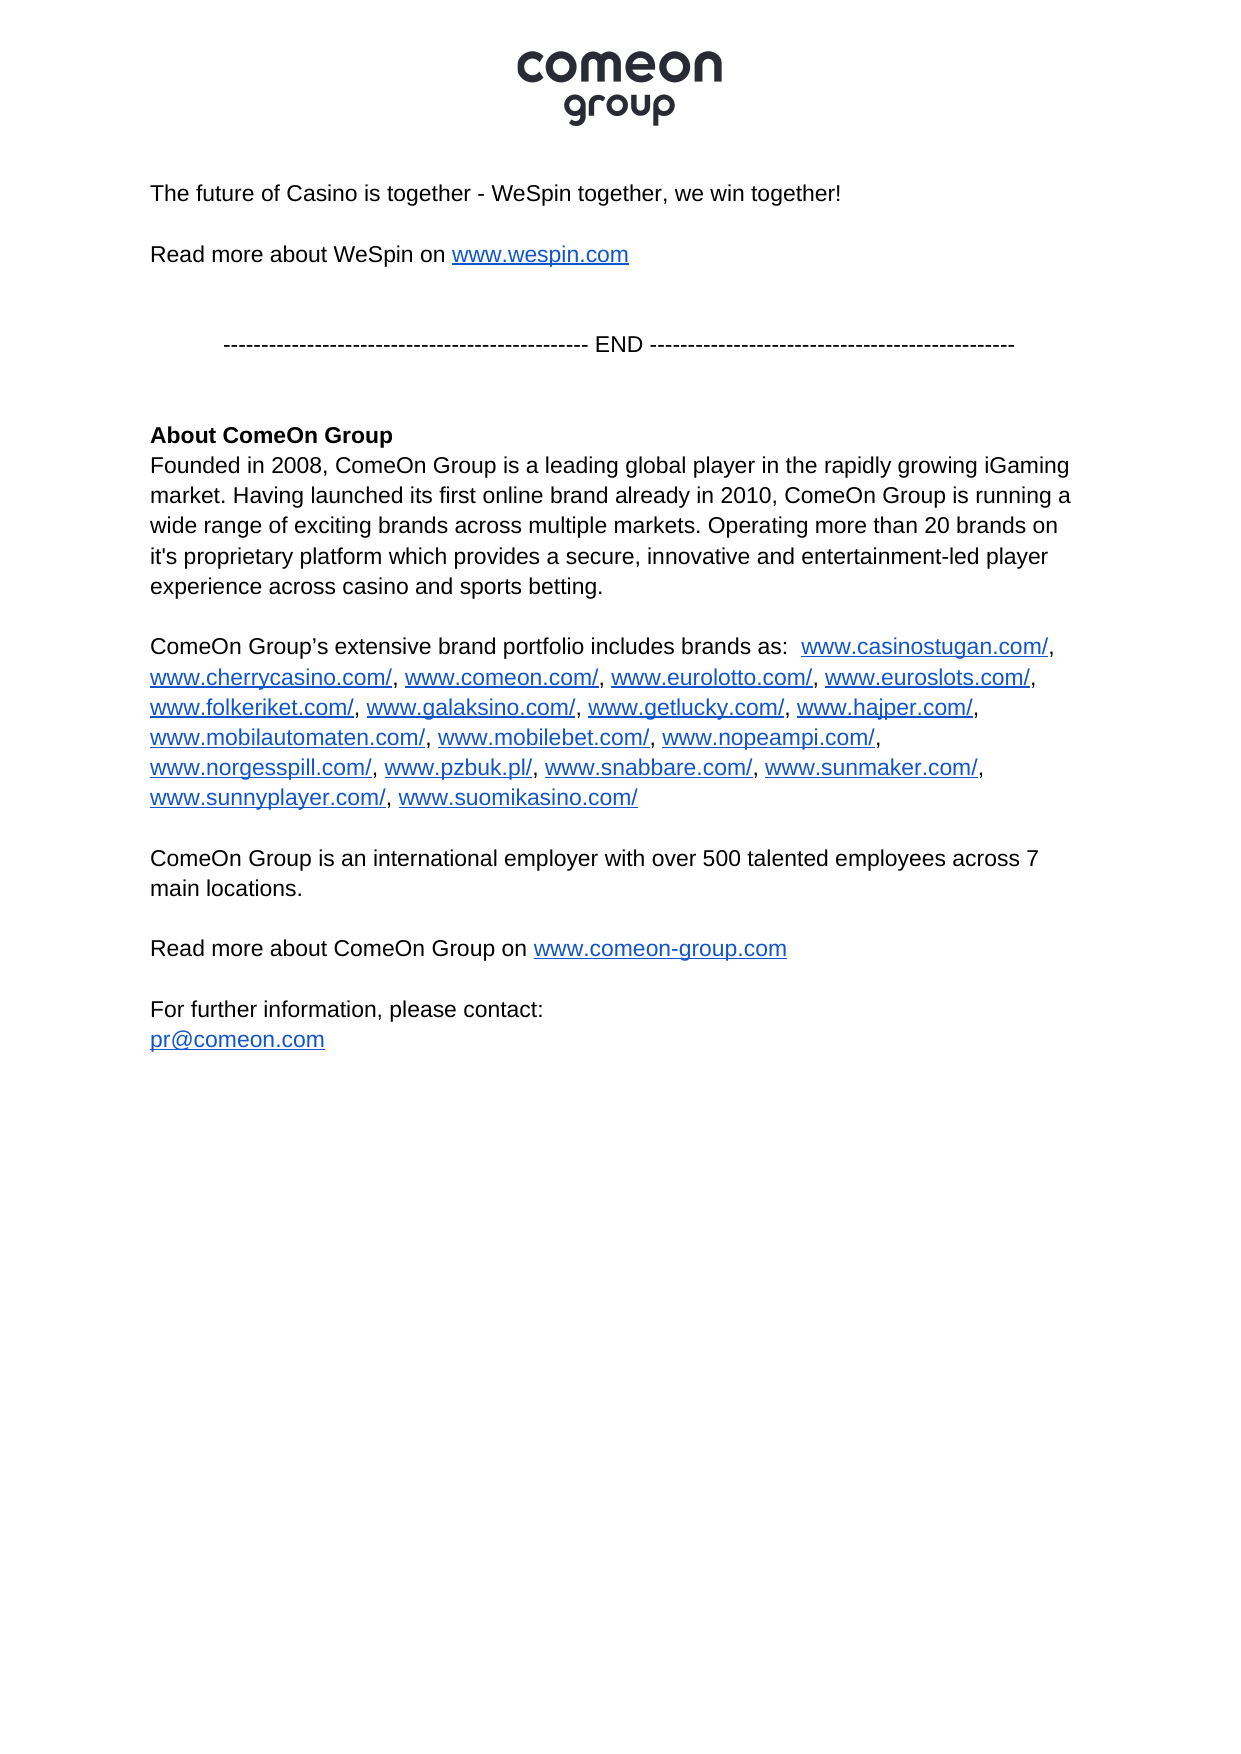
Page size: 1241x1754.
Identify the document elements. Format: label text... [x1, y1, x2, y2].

text ------------------------------------------------ END ------------------------------------------------ [150, 331, 1090, 358]
picture [517, 51, 722, 126]
text pr@comeon.com [150, 1026, 1090, 1052]
text About ComeOn Group [150, 422, 1090, 448]
text ComeOn Group is an international employer with over 500 talented employees across 7 main locations. [150, 845, 1090, 901]
text The future of Casino is together - WeSpin together, we win together! [150, 180, 1090, 207]
text Read more about ComeOn Group on www.comeon-group.com [150, 935, 1090, 962]
text Founded in 2008, ComeOn Group is a leading global player in the rapidly growing iGaming market. Having launched its first online brand already in 2010, ComeOn Group is running a wide range of exciting brands across multiple markets. Operating more than 20 brands on it's proprietary platform which provides a secure, innovative and entertainment-led player experience across casino and sports betting. [150, 452, 1090, 599]
text ComeOn Group’s extensive brand portfolio includes brands as: www.casinostugan.com/, www.cherrycasino.com/, www.comeon.com/, www.eurolotto.com/, www.euroslots.com/, www.folkeriket.com/, www.galaksino.com/, www.getlucky.com/, www.hajper.com/, www.mobilautomaten.com/, www.mobilebet.com/, www.nopeampi.com/, www.norgesspill.com/, www.pzbuk.pl/, www.snabbare.com/, www.sunmaker.com/, www.sunnyplayer.com/, www.suomikasino.com/ [150, 633, 1090, 811]
text Read more about WeSpin on www.wespin.com [150, 241, 1090, 267]
text For further information, please contact: [150, 996, 1090, 1022]
